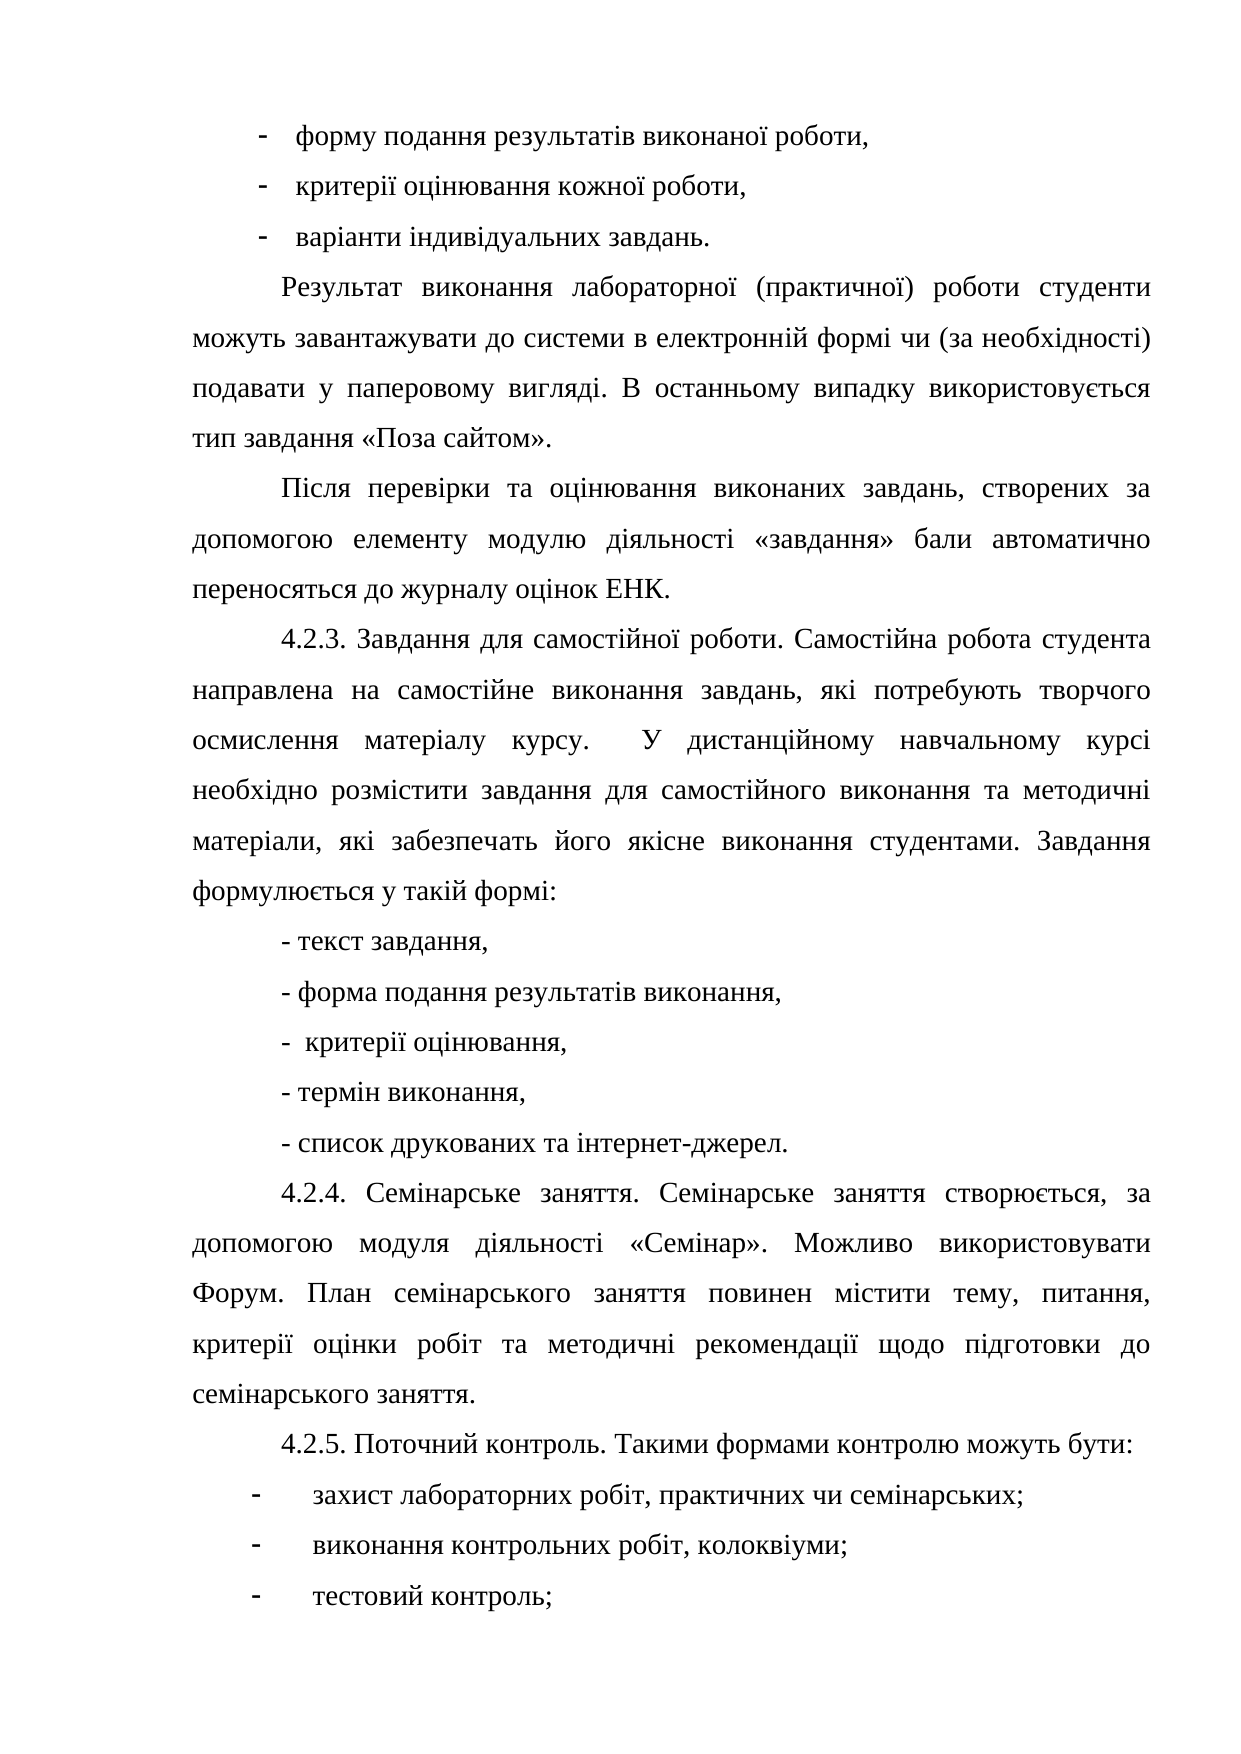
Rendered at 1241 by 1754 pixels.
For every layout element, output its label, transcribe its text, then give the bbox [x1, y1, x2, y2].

list критерії оцінювання кожної роботи, [258, 168, 1152, 202]
list варіанти індивідуальних завдань. [258, 219, 1152, 253]
list захист лабораторних робіт, практичних чи семінарських; [192, 1477, 1152, 1511]
text Після перевірки та оцінювання виконаних завдань, створених за допомогою елементу модулю діяльності «завдання» бали автоматично переносяться до журналу оцінок ЕНК. [192, 471, 1152, 605]
list тестовий контроль; [192, 1578, 1152, 1611]
text - термін виконання, [192, 1074, 1152, 1108]
text - список друкованих та інтернет-джерел. [192, 1125, 1152, 1158]
text Результат виконання лабораторної (практичної) роботи студенти можуть завантажувати до системи в електронній формі чи (за необхідності) подавати у паперовому вигляді. В останньому випадку використовується тип завдання «Поза сайтом». [192, 269, 1152, 454]
text 4.2.5. Поточний контроль. Такими формами контролю можуть бути: [192, 1427, 1152, 1460]
text - критерії оцінювання, [192, 1024, 1152, 1058]
text - форма подання результатів виконання, [192, 974, 1152, 1007]
list форму подання результатів виконаної роботи, [258, 118, 1152, 152]
text 4.2.4. Семінарське заняття. Семінарське заняття створюється, за допомогою модуля діяльності «Семінар». Можливо використовувати Форум. План семінарського заняття повинен містити тему, питання, критерії оцінки робіт та методичні рекомендації щодо підготовки до семінарського заняття. [192, 1175, 1152, 1410]
text - текст завдання, [192, 923, 1152, 957]
list виконання контрольних робіт, колоквіуми; [192, 1527, 1152, 1561]
text 4.2.3. Завдання для самостійної роботи. Самостійна робота студента направлена на самостійне виконання завдань, які потребують творчого осмислення матеріалу курсу. У дистанційному навчальному курсі необхідно розмістити завдання для самостійного виконання та методичні матеріали, які забезпечать його якісне виконання студентами. Завдання формулюється у такій формі: [192, 622, 1152, 907]
